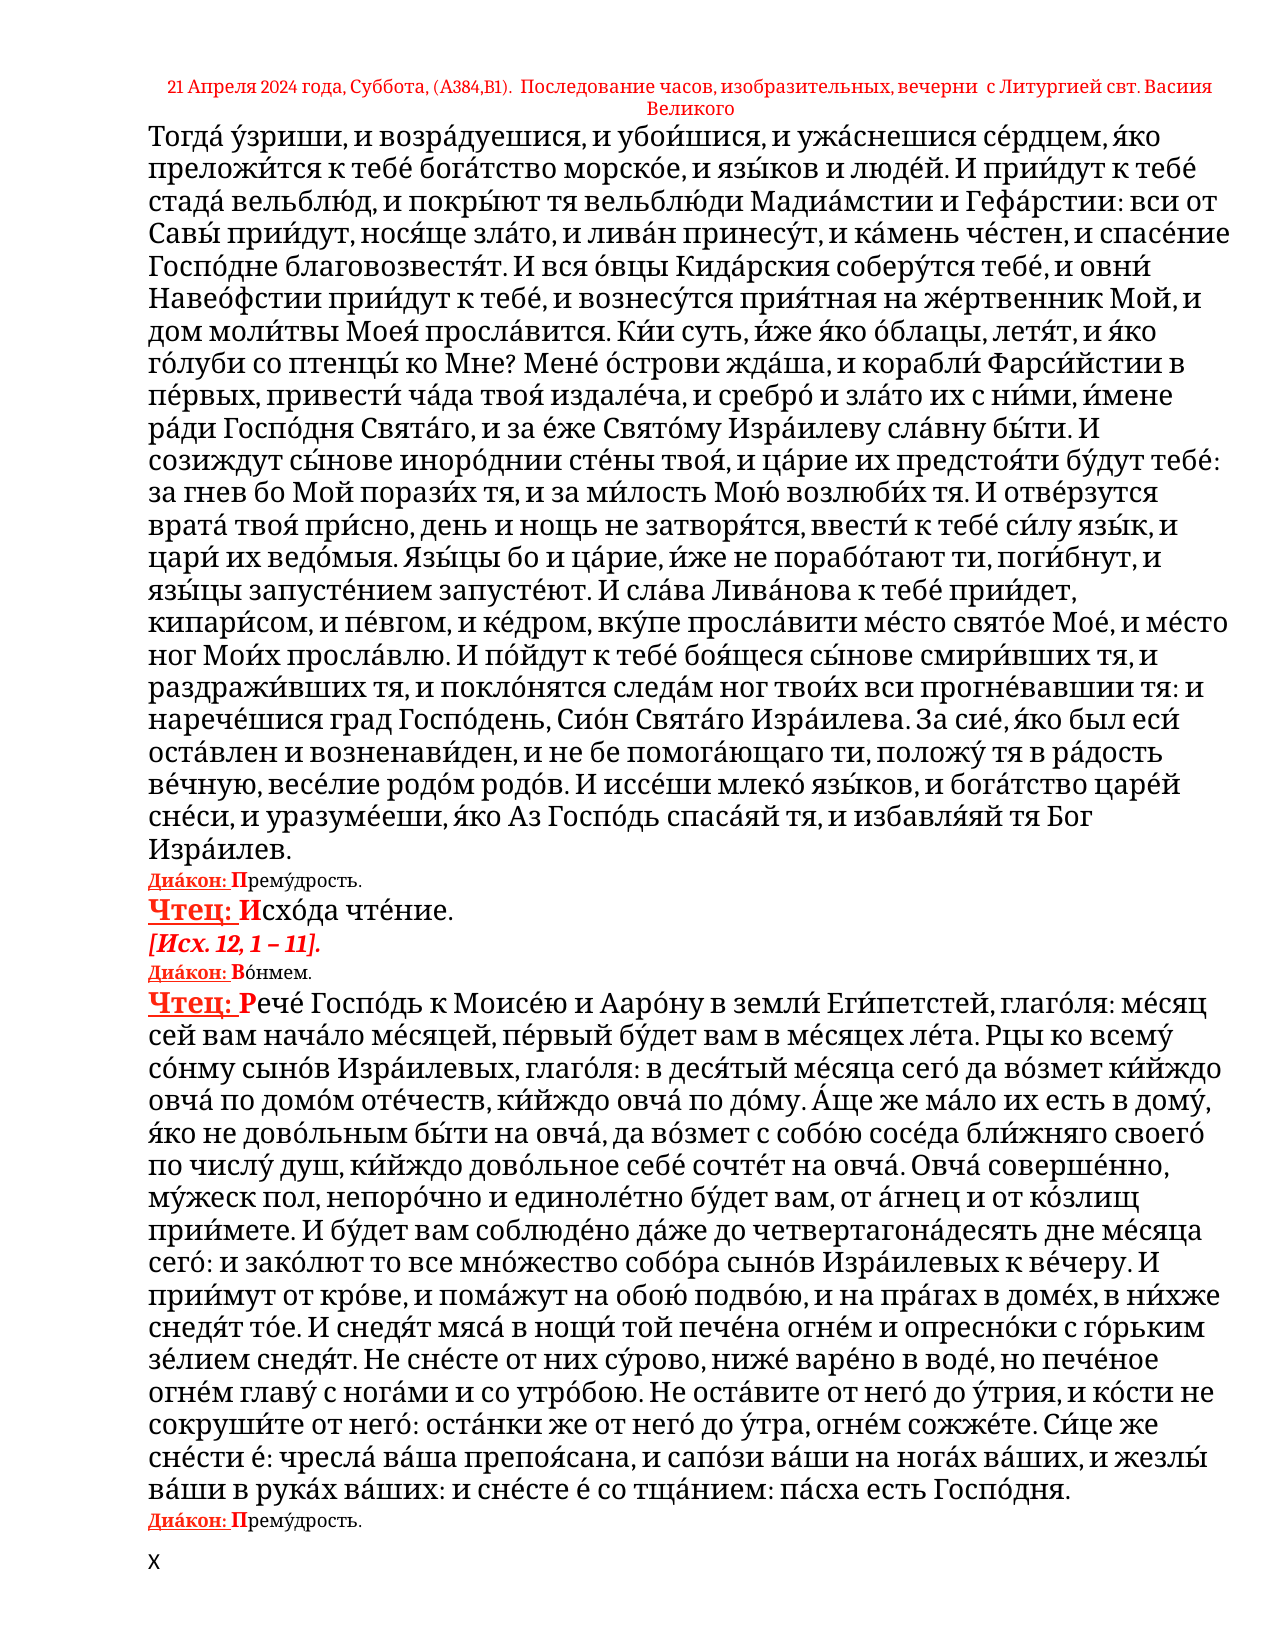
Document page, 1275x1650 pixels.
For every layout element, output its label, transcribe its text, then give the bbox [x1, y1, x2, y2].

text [148, 1336, 1233, 1531]
text Чтец: Исхо́да чте́ние. [148, 1243, 1233, 1277]
text Диа́кон: Во́нмем. [148, 281, 1233, 304]
text Диа́кон: Прему́дрость. [148, 1217, 1233, 1241]
text [Исх. 12, 1 – 11]. [148, 1279, 1233, 1307]
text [148, 121, 1233, 186]
text [Ис. 60, 1 – 16]. [148, 250, 1233, 278]
text Чтец: Проро́чества Иса́иина чте́ние. [148, 214, 1233, 248]
text Диа́кон: Во́нмем. [148, 1309, 1233, 1333]
text Чтец: Свети́ся, свети́ся, Иерусали́ме, прии́де бо твой свет, и сла́ва Госпо́дня на тебе́ возсия́. Се тьма покры́ет зе́млю, и мрак на язы́ки, на тебе́ же яви́тся Госпо́дь, и сла́ва Его́ на тебе́ у́зрится. И по́йдут ца́рие све́том твои́м, и язы́цы све́тлостию твое́ю. Возведи́ о́крест о́чи твои́, и виждь собра́ная ча́да твоя́: се приидо́ша вси сы́нове твои́ издале́ча, и дще́ри твои́ на ра́мех во́змутся. Тогда́ у́зриши, и возра́дуешися, и убои́шися, и ужа́снешися се́рдцем, я́ко преложи́тся к тебе́ бога́тство морско́е, и язы́ков и люде́й. И прии́дут к тебе́ стада́ вельблю́д, и покры́ют тя вельблю́ди Мадиа́мстии и Гефа́рстии: вси от Савы́ прии́дут, нося́ще зла́то, и лива́н принесу́т, и ка́мень че́стен, и спасе́ние Госпо́дне благовозвестя́т. И вся о́вцы Кида́рския соберу́тся тебе́, и овни́ Навео́фстии прии́дут к тебе́, и вознесу́тся прия́тная на же́ртвенник Мой, и дом моли́твы Моея́ просла́вится. Ки́и суть, и́же я́ко о́блацы, летя́т, и я́ко го́луби со птенцы́ ко Мне? Мене́ о́строви жда́ша, и корабли́ Фарси́йстии в пе́рвых, привести́ ча́да твоя́ издале́ча, и сребро́ и зла́то их с ни́ми, и́мене ра́ди Госпо́дня Свята́го, и за е́же Свято́му Изра́илеву сла́вну бы́ти. И созиждут сы́нове иноро́днии сте́ны твоя́, и ца́рие их предстоя́ти бу́дут тебе́: за гнев бо Мой порази́х тя, и за ми́лость Мою́ возлюби́х тя. И отве́рзутся врата́ твоя́ при́сно, день и нощь не затворя́тся, ввести́ к тебе́ си́лу язы́к, и цари́ их ведо́мыя. Язы́цы бо и ца́рие, и́же не порабо́тают ти, поги́бнут, и язы́цы запусте́нием запусте́ют. И сла́ва Лива́нова к тебе́ прии́дет, кипари́сом, и пе́вгом, и ке́дром, вку́пе просла́вити ме́сто свято́е Мое́, и ме́сто ног Мои́х просла́влю. И по́йдут к тебе́ боя́щеся сы́нове смири́вших тя, и раздражи́вших тя, и покло́нятся следа́м ног твои́х вси прогне́вавшии тя: и нарече́шися град Госпо́день, Сио́н Свята́го Изра́илева. За сие́, я́ко был еси́ оста́влен и возненави́ден, и не бе помога́ющаго ти, положу́ тя в ра́дость ве́чную, весе́лие родо́м родо́в. И иссе́ши млеко́ язы́ков, и бога́тство царе́й сне́си, и уразуме́еши, я́ко Аз Госпо́дь спаса́яй тя, и избавля́яй тя Бог Изра́илев. [148, 307, 1233, 1215]
text Диа́кон: Прему́дрость. [148, 188, 1233, 212]
